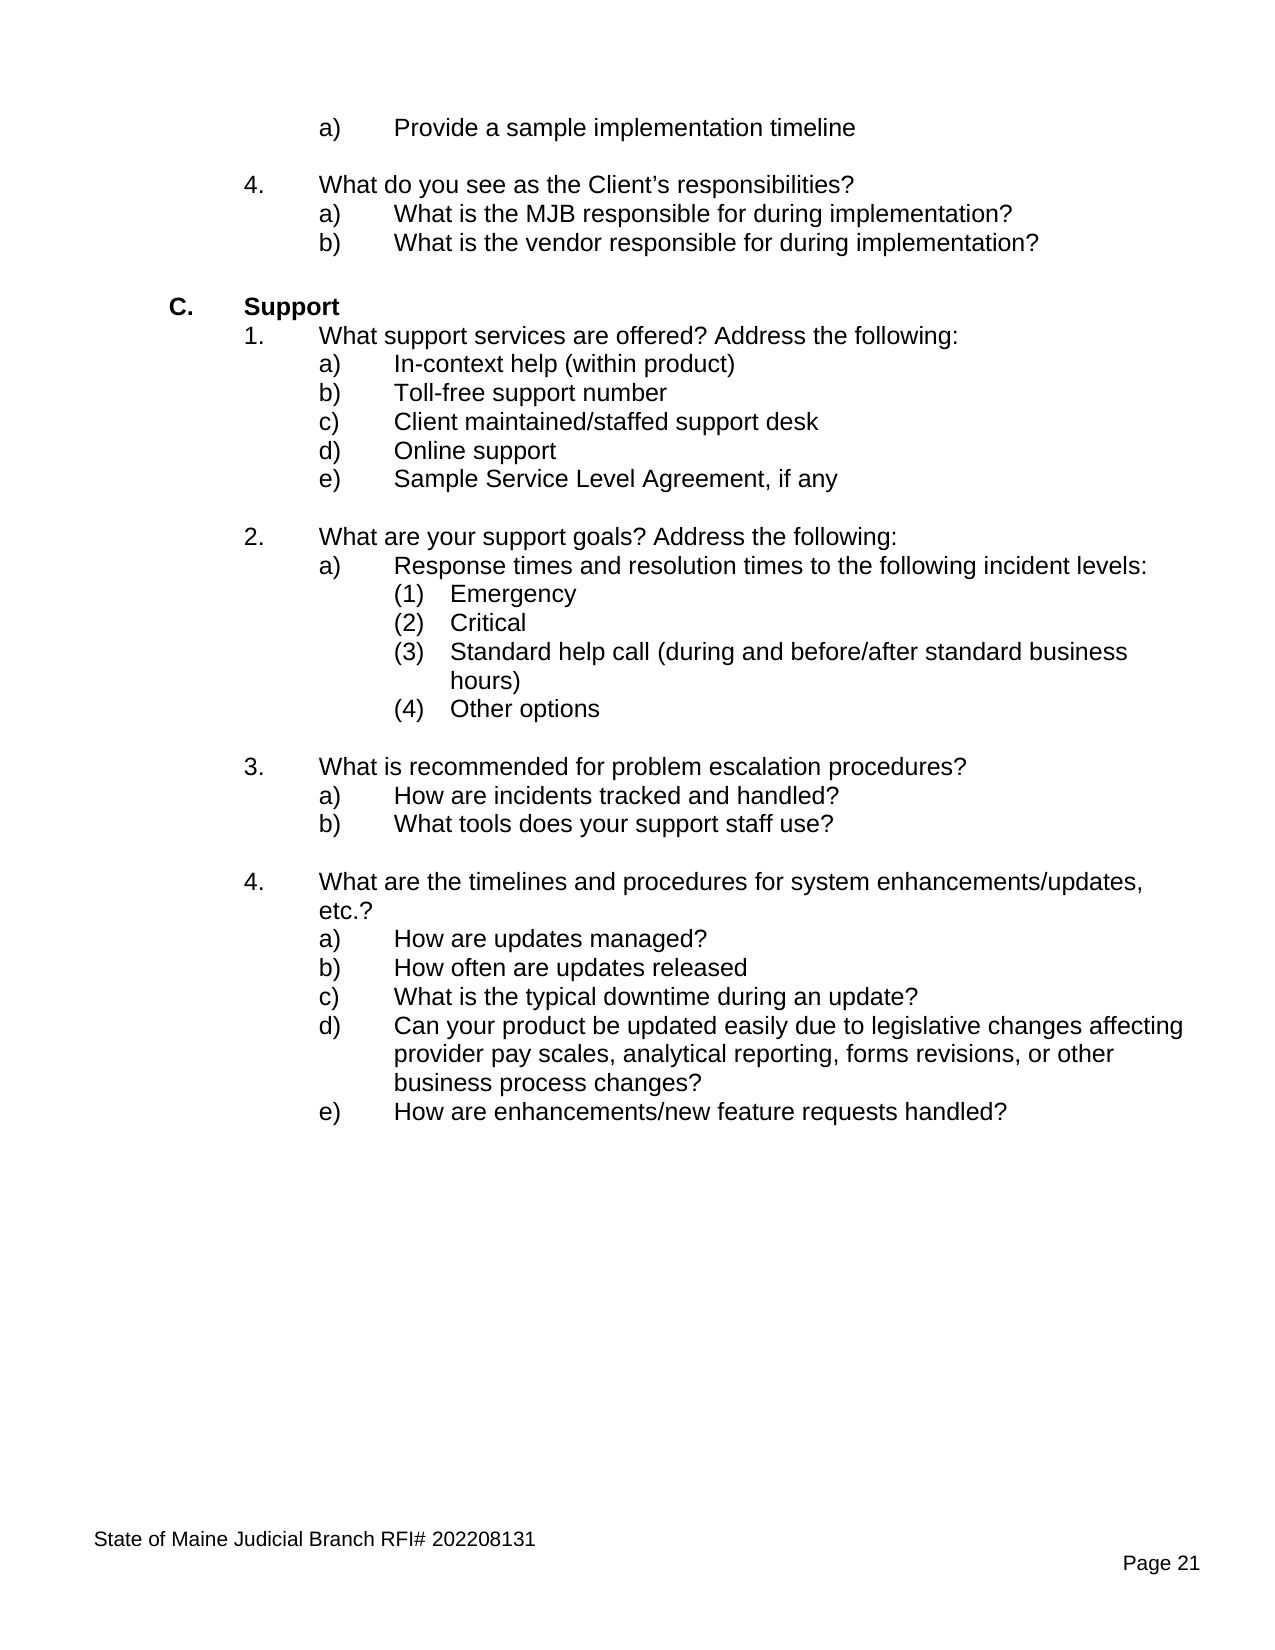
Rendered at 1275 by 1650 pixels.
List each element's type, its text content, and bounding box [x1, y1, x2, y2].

subtitle Can your product be updated easily due to legislative changes affecting provider pay scales, analytical reporting, forms revisions, or other business process changes? [319, 1011, 1200, 1097]
subtitle How are updates managed? [319, 924, 1200, 953]
subtitle What is the typical downtime during an update? [319, 982, 1200, 1011]
subtitle What are the timelines and procedures for system enhancements/updates, etc.? [244, 867, 1200, 924]
subtitle Standard help call (during and before/after standard business hours) [394, 637, 1200, 694]
subtitle Response times and resolution times to the following incident levels: [319, 551, 1200, 579]
subtitle Provide a sample implementation timeline [319, 112, 1200, 141]
subtitle Online support [319, 436, 1200, 464]
subtitle Critical [394, 608, 1200, 637]
subtitle In-context help (within product) [319, 349, 1200, 378]
subtitle What is the MJB responsible for during implementation? [319, 199, 1200, 227]
subtitle What support services are offered? Address the following: [244, 321, 1200, 349]
subtitle How are incidents tracked and handled? [319, 781, 1200, 809]
subtitle Sample Service Level Agreement, if any [319, 464, 1200, 493]
subtitle What tools does your support staff use? [319, 809, 1200, 838]
subtitle What are your support goals? Address the following: [244, 522, 1200, 551]
subtitle What do you see as the Client’s responsibilities? [244, 170, 1200, 199]
subtitle Client maintained/staffed support desk [319, 407, 1200, 436]
subtitle Emergency [394, 579, 1200, 608]
subtitle Toll-free support number [319, 378, 1200, 407]
subtitle Support [169, 292, 1200, 321]
subtitle What is the vendor responsible for during implementation? [319, 227, 1200, 292]
subtitle Other options [394, 694, 1200, 723]
subtitle How are enhancements/new feature requests handled? [319, 1097, 1200, 1126]
subtitle How often are updates released [319, 953, 1200, 982]
subtitle What is recommended for problem escalation procedures? [244, 752, 1200, 781]
